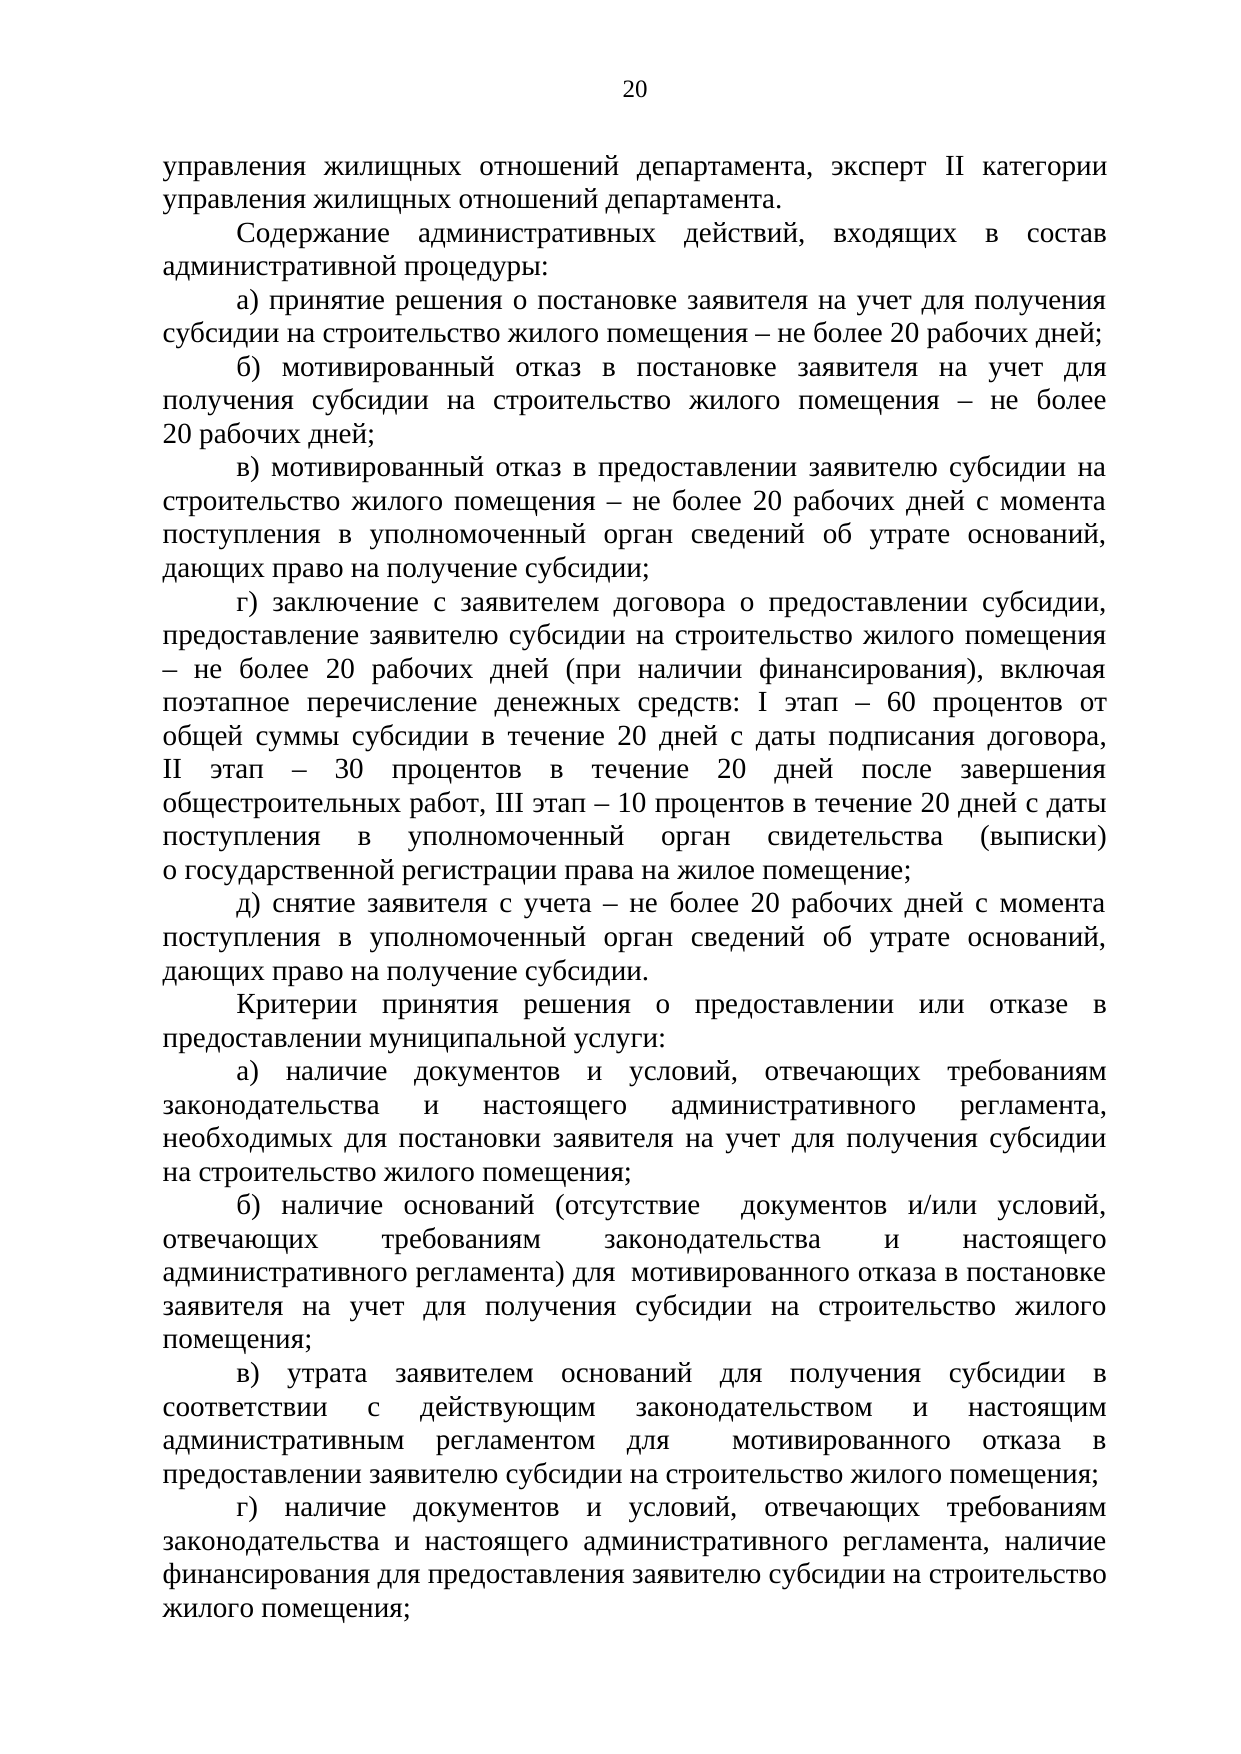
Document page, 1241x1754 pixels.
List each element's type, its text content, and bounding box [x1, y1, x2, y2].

text б) мотивированный отказ в постановке заявителя на учет для получения субсидии на строительство жилого помещения – не более 20 рабочих дней; [162, 349, 1107, 449]
text Критерии принятия решения о предоставлении или отказе в предоставлении муниципальной услуги: [162, 986, 1107, 1053]
text а) принятие решения о постановке заявителя на учет для получения субсидии на строительство жилого помещения – не более 20 рабочих дней; [162, 282, 1107, 349]
text д) снятие заявителя с учета – не более 20 рабочих дней с момента поступления в уполномоченный орган сведений об утрате оснований, дающих право на получение субсидии. [162, 886, 1107, 986]
text в) мотивированный отказ в предоставлении заявителю субсидии на строительство жилого помещения – не более 20 рабочих дней с момента поступления в уполномоченный орган сведений об утрате оснований, дающих право на получение субсидии; [162, 449, 1107, 584]
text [162, 148, 1107, 215]
text в) утрата заявителем оснований для получения субсидии в соответствии с действующим законодательством и настоящим административным регламентом для мотивированного отказа в предоставлении заявителю субсидии на строительство жилого помещения; [162, 1355, 1107, 1489]
text Содержание административных действий, входящих в состав административной процедуры: [162, 215, 1107, 282]
text г) заключение с заявителем договора о предоставлении субсидии, предоставление заявителю субсидии на строительство жилого помещения – не более 20 рабочих дней (при наличии финансирования), включая поэтапное перечисление денежных средств: I этап – 60 процентов от общей суммы субсидии в течение 20 дней с даты подписания договора, II этап – 30 процентов в течение 20 дней после завершения общестроительных работ, III этап – 10 процентов в течение 20 дней с даты поступления в уполномоченный орган свидетельства (выписки) о государственной регистрации права на жилое помещение; [162, 584, 1107, 886]
text г) наличие документов и условий, отвечающих требованиям законодательства и настоящего административного регламента, наличие финансирования для предоставления заявителю субсидии на строительство жилого помещения; [162, 1489, 1107, 1623]
text б) наличие оснований (отсутствие документов и/или условий, отвечающих требованиям законодательства и настоящего административного регламента) для мотивированного отказа в постановке заявителя на учет для получения субсидии на строительство жилого помещения; [162, 1187, 1107, 1355]
text а) наличие документов и условий, отвечающих требованиям законодательства и настоящего административного регламента, необходимых для постановки заявителя на учет для получения субсидии на строительство жилого помещения; [162, 1053, 1107, 1187]
